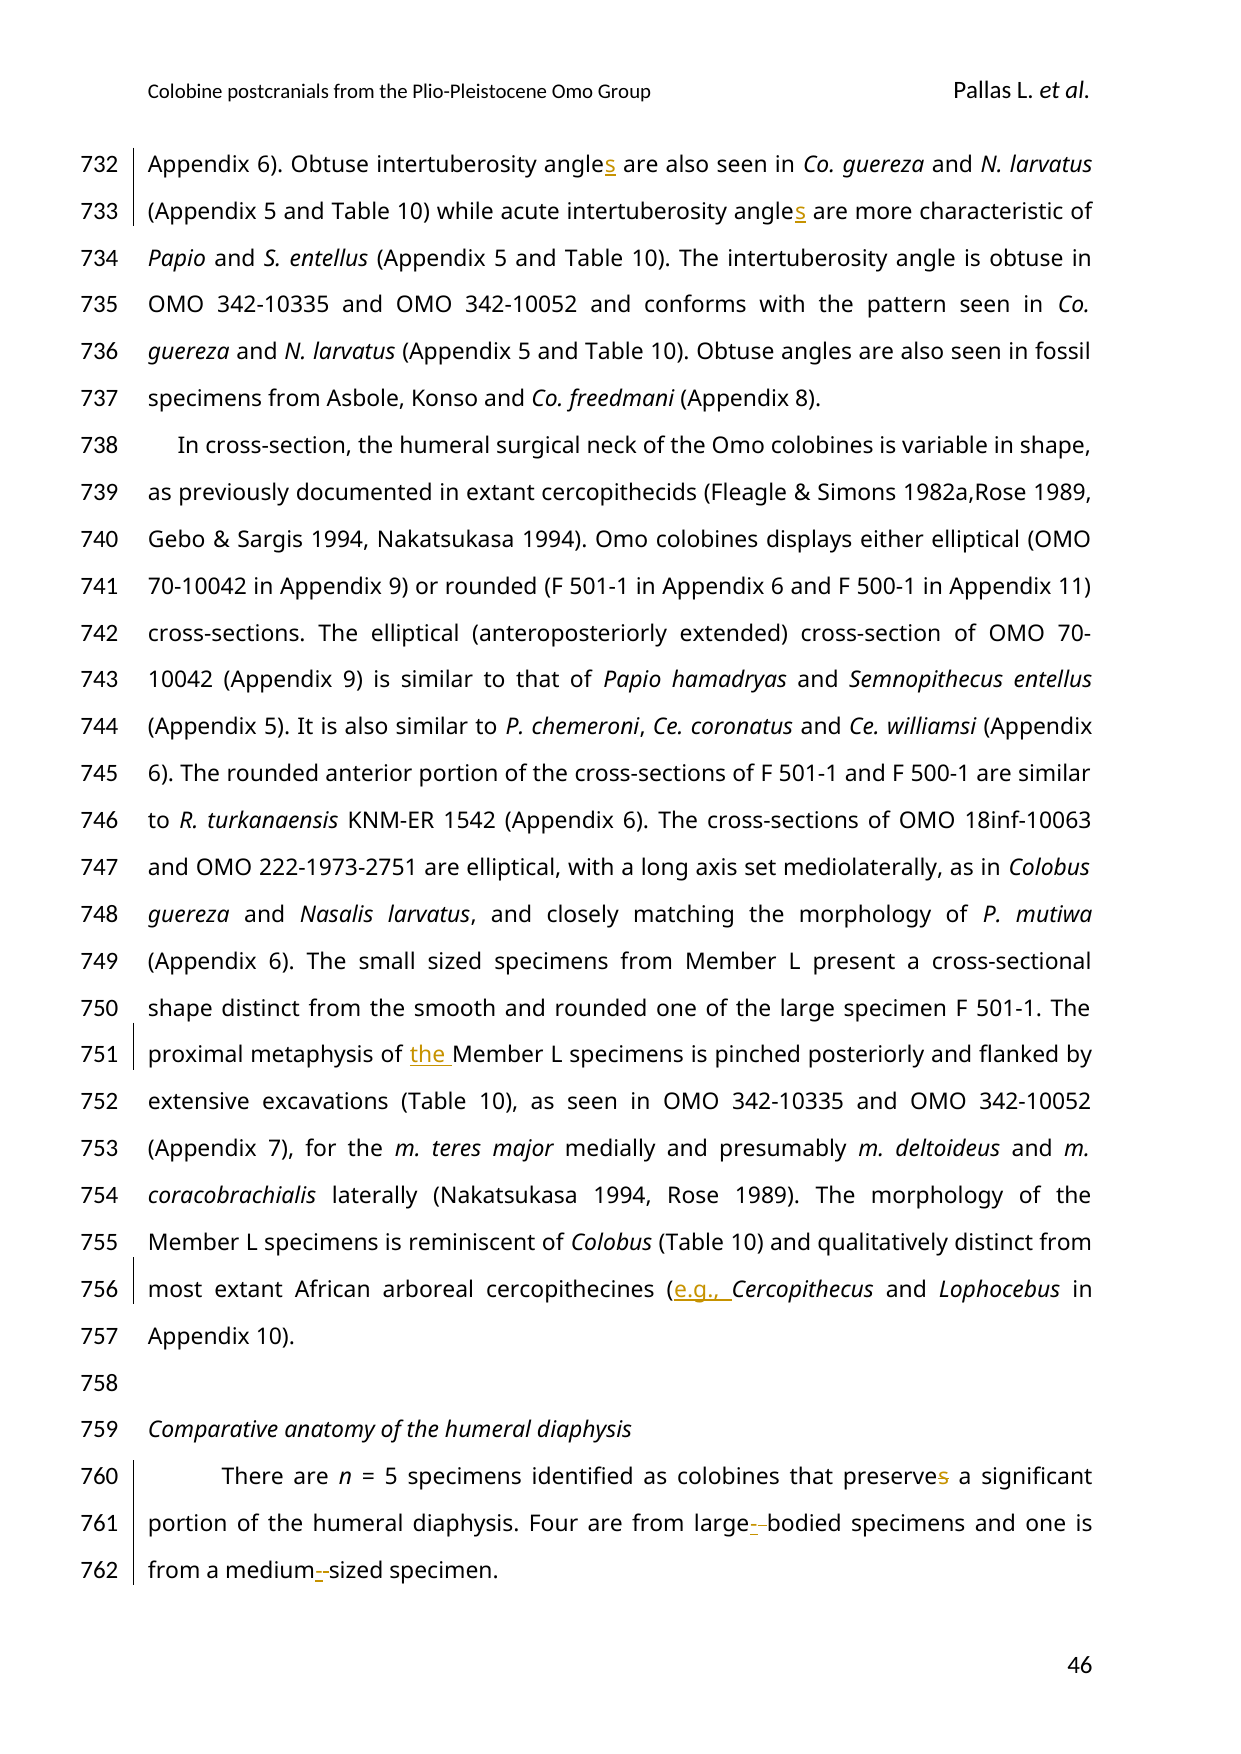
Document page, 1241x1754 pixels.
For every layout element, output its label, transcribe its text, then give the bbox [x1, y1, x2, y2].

text Comparative anatomy of the humeral diaphysis [148, 1413, 1092, 1444]
text In cross-section, the humeral surgical neck of the Omo colobines is variable in shape, as previously documented in extant cercopithecids (Fleagle & Simons 1982a,Rose 1989, Gebo & Sargis 1994, Nakatsukasa 1994). Omo colobines displays either elliptical (OMO 70-10042 in Appendix 9) or rounded (F 501-1 in Appendix 6 and F 500-1 in Appendix 11) cross-sections. The elliptical (anteroposteriorly extended) cross-section of OMO 70-10042 (Appendix 9) is similar to that of Papio hamadryas and Semnopithecus entellus (Appendix 5). It is also similar to P. chemeroni, Ce. coronatus and Ce. williamsi (Appendix 6). The rounded anterior portion of the cross-sections of F 501-1 and F 500-1 are similar to R. turkanaensis KNM-ER 1542 (Appendix 6). The cross-sections of OMO 18inf-10063 and OMO 222-1973-2751 are elliptical, with a long axis set mediolaterally, as in Colobus guereza and Nasalis larvatus, and closely matching the morphology of P. mutiwa (Appendix 6). The small sized specimens from Member L present a cross-sectional shape distinct from the smooth and rounded one of the large specimen F 501-1. The proximal metaphysis of Member L specimens is pinched posteriorly and flanked by extensive excavations (Table 10), as seen in OMO 342-10335 and OMO 342-10052 (Appendix 7), for the m. teres major medially and presumably m. deltoideus and m. coracobrachialis laterally (Nakatsukasa 1994, Rose 1989). The morphology of the Member L specimens is reminiscent of Colobus (Table 10) and qualitatively distinct from most extant African arboreal cercopithecines (Cercopithecus and Lophocebus in Appendix 10). [148, 429, 1092, 1351]
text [148, 148, 1092, 413]
text There are n = 5 specimens identified as colobines that preserve a significant portion of the humeral diaphysis. Four are from largebodied specimens and one is from a mediumsized specimen. [148, 1460, 1092, 1585]
